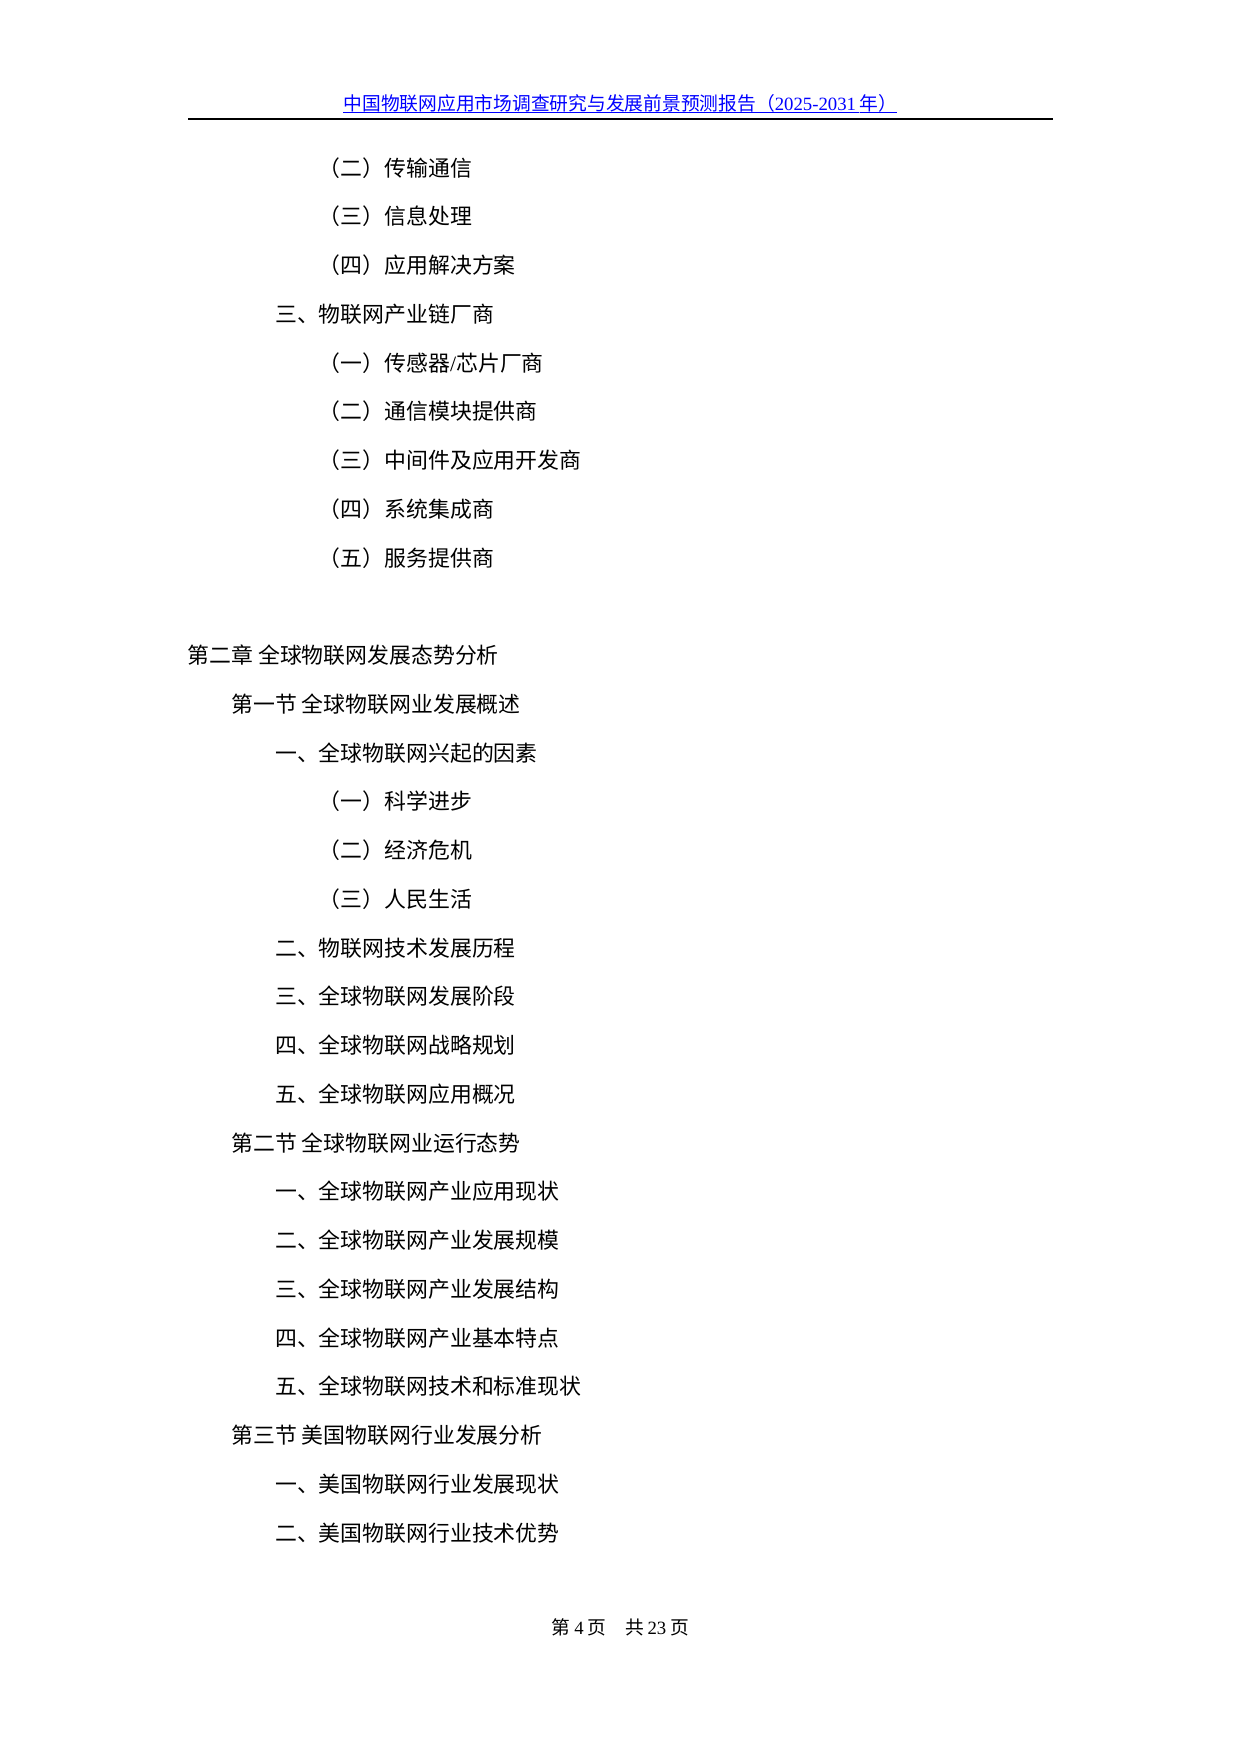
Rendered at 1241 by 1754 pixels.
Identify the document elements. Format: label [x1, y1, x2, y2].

text [187, 150, 1053, 1548]
